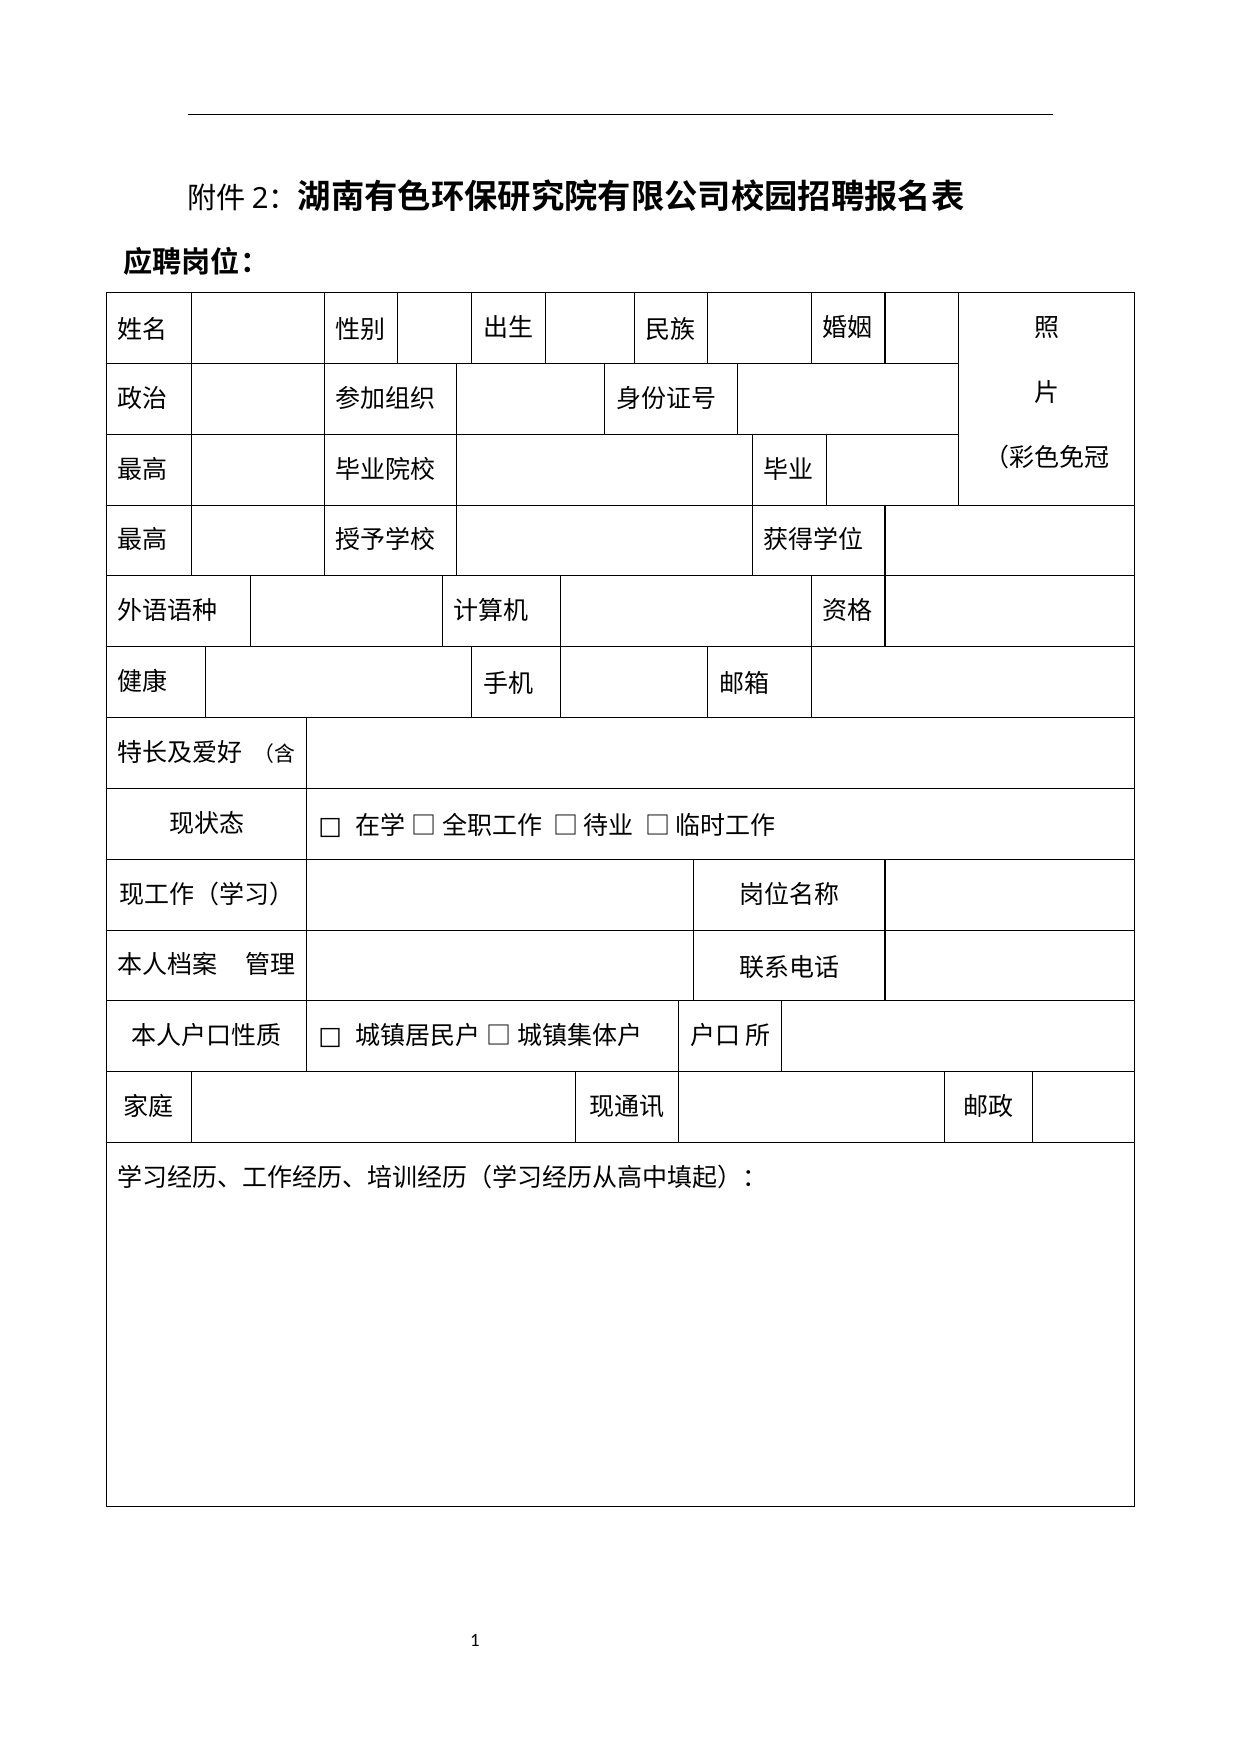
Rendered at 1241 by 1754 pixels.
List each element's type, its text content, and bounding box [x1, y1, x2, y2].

table_cell [886, 506, 1134, 575]
table_header [192, 293, 324, 363]
table_cell [206, 647, 471, 717]
table_cell 现通讯 地址 [576, 1072, 678, 1142]
table_header 姓名 [107, 293, 191, 363]
table_cell 参加组织时间 [325, 364, 456, 434]
table_cell [827, 435, 958, 504]
table_cell [679, 1072, 944, 1142]
table_cell 邮箱 [708, 647, 811, 717]
table_header [886, 293, 958, 363]
table_cell [561, 647, 707, 717]
table_cell 毕业 时间 [753, 435, 826, 504]
table_cell 健康 状况 [107, 647, 205, 717]
text 附件2：湖南有色环保研究院有限公司校园招聘报名表 [187, 162, 1053, 227]
table_cell [192, 435, 324, 504]
table_cell [192, 364, 324, 434]
table_cell [886, 576, 1134, 646]
table_cell [307, 860, 693, 929]
table_cell 计算机等级 [443, 576, 560, 646]
table_cell 手机 [472, 647, 560, 717]
table_header 出生 年月 [472, 293, 545, 363]
table_cell [738, 364, 958, 434]
table_cell 获得学位 时间 [753, 506, 884, 575]
table_cell 特长及爱好 （含学科专业特长） [107, 718, 306, 788]
table_cell [192, 1072, 575, 1142]
table_cell 最高 学历 [107, 435, 191, 504]
table_cell 家庭 住址 [107, 1072, 191, 1142]
table_cell 毕业院校及专业 [325, 435, 456, 504]
table_cell [307, 718, 1134, 788]
table_cell [886, 931, 1134, 1000]
table_cell 户口 所在地 [679, 1001, 781, 1071]
table_header 照 片 （彩色免冠 证件照） [959, 293, 1134, 504]
table_cell 联系电话 [694, 931, 884, 1000]
table_header 民族 [635, 293, 707, 363]
table_cell 现状态 （选项） [107, 789, 306, 859]
table_cell 在学 □ 全职工作 □ 待业 □ 临时工作 [307, 789, 1134, 859]
table_cell [457, 435, 752, 504]
table_cell [307, 931, 693, 1000]
table_cell 现工作（学习） 单位名称 [107, 860, 306, 929]
table_cell 身份证号 /护照号 [605, 364, 737, 434]
table_header 性别 [325, 293, 397, 363]
table_cell [561, 576, 811, 646]
table_cell 授予学校及专业 [325, 506, 456, 575]
table_header [708, 293, 811, 363]
table_cell [812, 647, 1134, 717]
table_cell [192, 506, 324, 575]
table_cell [251, 576, 442, 646]
table_cell 政治 面貌 [107, 364, 191, 434]
table_cell 本人户口性质 （选项） [107, 1001, 306, 1071]
table_cell 岗位名称 （在职人员填写） [694, 860, 884, 929]
table_header 婚姻 状况 [812, 293, 884, 363]
table_header [398, 293, 471, 363]
table_cell [457, 364, 604, 434]
table_cell 本人档案 管理单位 [107, 931, 306, 1000]
table_cell 外语语种及证书 [107, 576, 250, 646]
table_cell [886, 860, 1134, 929]
text 应聘岗位： [123, 227, 1053, 292]
table_cell 资格 证书 [812, 576, 884, 646]
table_cell 邮政 编码 [945, 1072, 1032, 1142]
table_cell [782, 1001, 1134, 1071]
table_cell 最高 学位 [107, 506, 191, 575]
table_cell 学习经历、工作经历、培训经历（学习经历从高中填起）： [107, 1143, 1134, 1506]
table_cell [1033, 1072, 1134, 1142]
table_cell 城镇居民户 □ 城镇集体户 农业户 [307, 1001, 678, 1071]
table_cell [457, 506, 752, 575]
table_header [546, 293, 634, 363]
